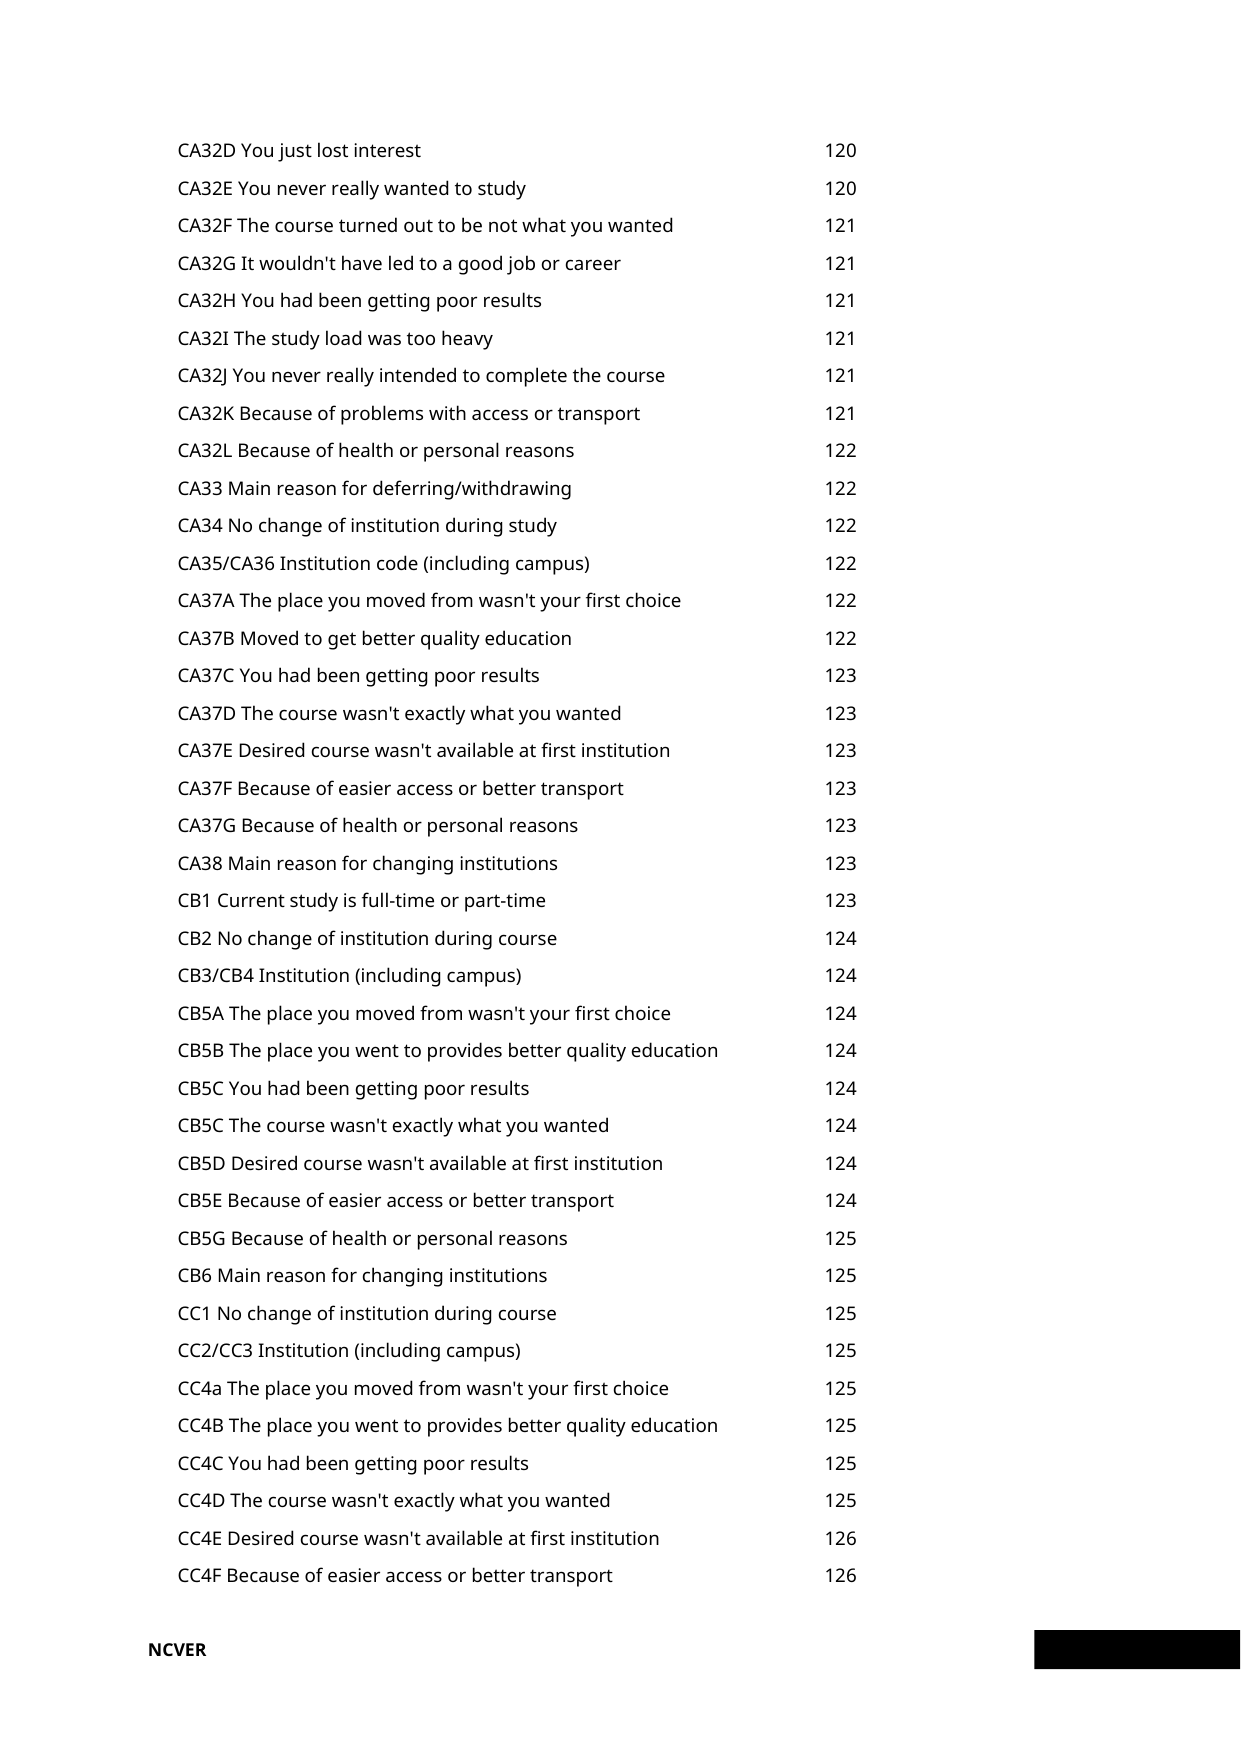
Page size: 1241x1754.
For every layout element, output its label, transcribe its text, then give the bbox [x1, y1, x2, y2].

text CC4F Because of easier access or better transport 126 [177, 1558, 1063, 1589]
text CC4D The course wasn't exactly what you wanted 125 [177, 1483, 1063, 1514]
text CA37G Because of health or personal reasons 123 [177, 808, 1063, 839]
text CA37F Because of easier access or better transport 123 [177, 770, 1063, 802]
text CA32J You never really intended to complete the course 121 [177, 358, 1063, 389]
text CA32F The course turned out to be not what you wanted 121 [177, 208, 1063, 239]
text CB5A The place you moved from wasn't your first choice 124 [177, 995, 1063, 1027]
text CA32L Because of health or personal reasons 122 [177, 433, 1063, 464]
text CB3/CB4 Institution (including campus) 124 [177, 958, 1063, 989]
text CA32K Because of problems with access or transport 121 [177, 395, 1063, 427]
text CB6 Main reason for changing institutions 125 [177, 1258, 1063, 1289]
text CA37C You had been getting poor results 123 [177, 658, 1063, 689]
text CB5C You had been getting poor results 124 [177, 1070, 1063, 1102]
text CA32D You just lost interest 120 [177, 133, 1063, 164]
text CA37E Desired course wasn't available at first institution 123 [177, 733, 1063, 764]
text CA32G It wouldn't have led to a good job or career 121 [177, 245, 1063, 277]
text CB5B The place you went to provides better quality education 124 [177, 1033, 1063, 1064]
text CA37A The place you moved from wasn't your first choice 122 [177, 583, 1063, 614]
text CA34 No change of institution during study 122 [177, 508, 1063, 539]
text CA37D The course wasn't exactly what you wanted 123 [177, 695, 1063, 727]
text CC2/CC3 Institution (including campus) 125 [177, 1333, 1063, 1364]
text CA33 Main reason for deferring/withdrawing 122 [177, 470, 1063, 502]
text CA32H You had been getting poor results 121 [177, 283, 1063, 314]
text CA35/CA36 Institution code (including campus) 122 [177, 545, 1063, 577]
text CB2 No change of institution during course 124 [177, 920, 1063, 952]
text CA32I The study load was too heavy 121 [177, 320, 1063, 352]
text CC1 No change of institution during course 125 [177, 1295, 1063, 1327]
text CA32E You never really wanted to study 120 [177, 170, 1063, 202]
text CB5C The course wasn't exactly what you wanted 124 [177, 1108, 1063, 1139]
text CC4E Desired course wasn't available at first institution 126 [177, 1520, 1063, 1552]
text CC4B The place you went to provides better quality education 125 [177, 1408, 1063, 1439]
text CB1 Current study is full-time or part-time 123 [177, 883, 1063, 914]
text CB5G Because of health or personal reasons 125 [177, 1220, 1063, 1252]
text CA37B Moved to get better quality education 122 [177, 620, 1063, 652]
text CC4a The place you moved from wasn't your first choice 125 [177, 1370, 1063, 1402]
text CB5E Because of easier access or better transport 124 [177, 1183, 1063, 1214]
text CC4C You had been getting poor results 125 [177, 1445, 1063, 1477]
text CB5D Desired course wasn't available at first institution 124 [177, 1145, 1063, 1177]
text CA38 Main reason for changing institutions 123 [177, 845, 1063, 877]
